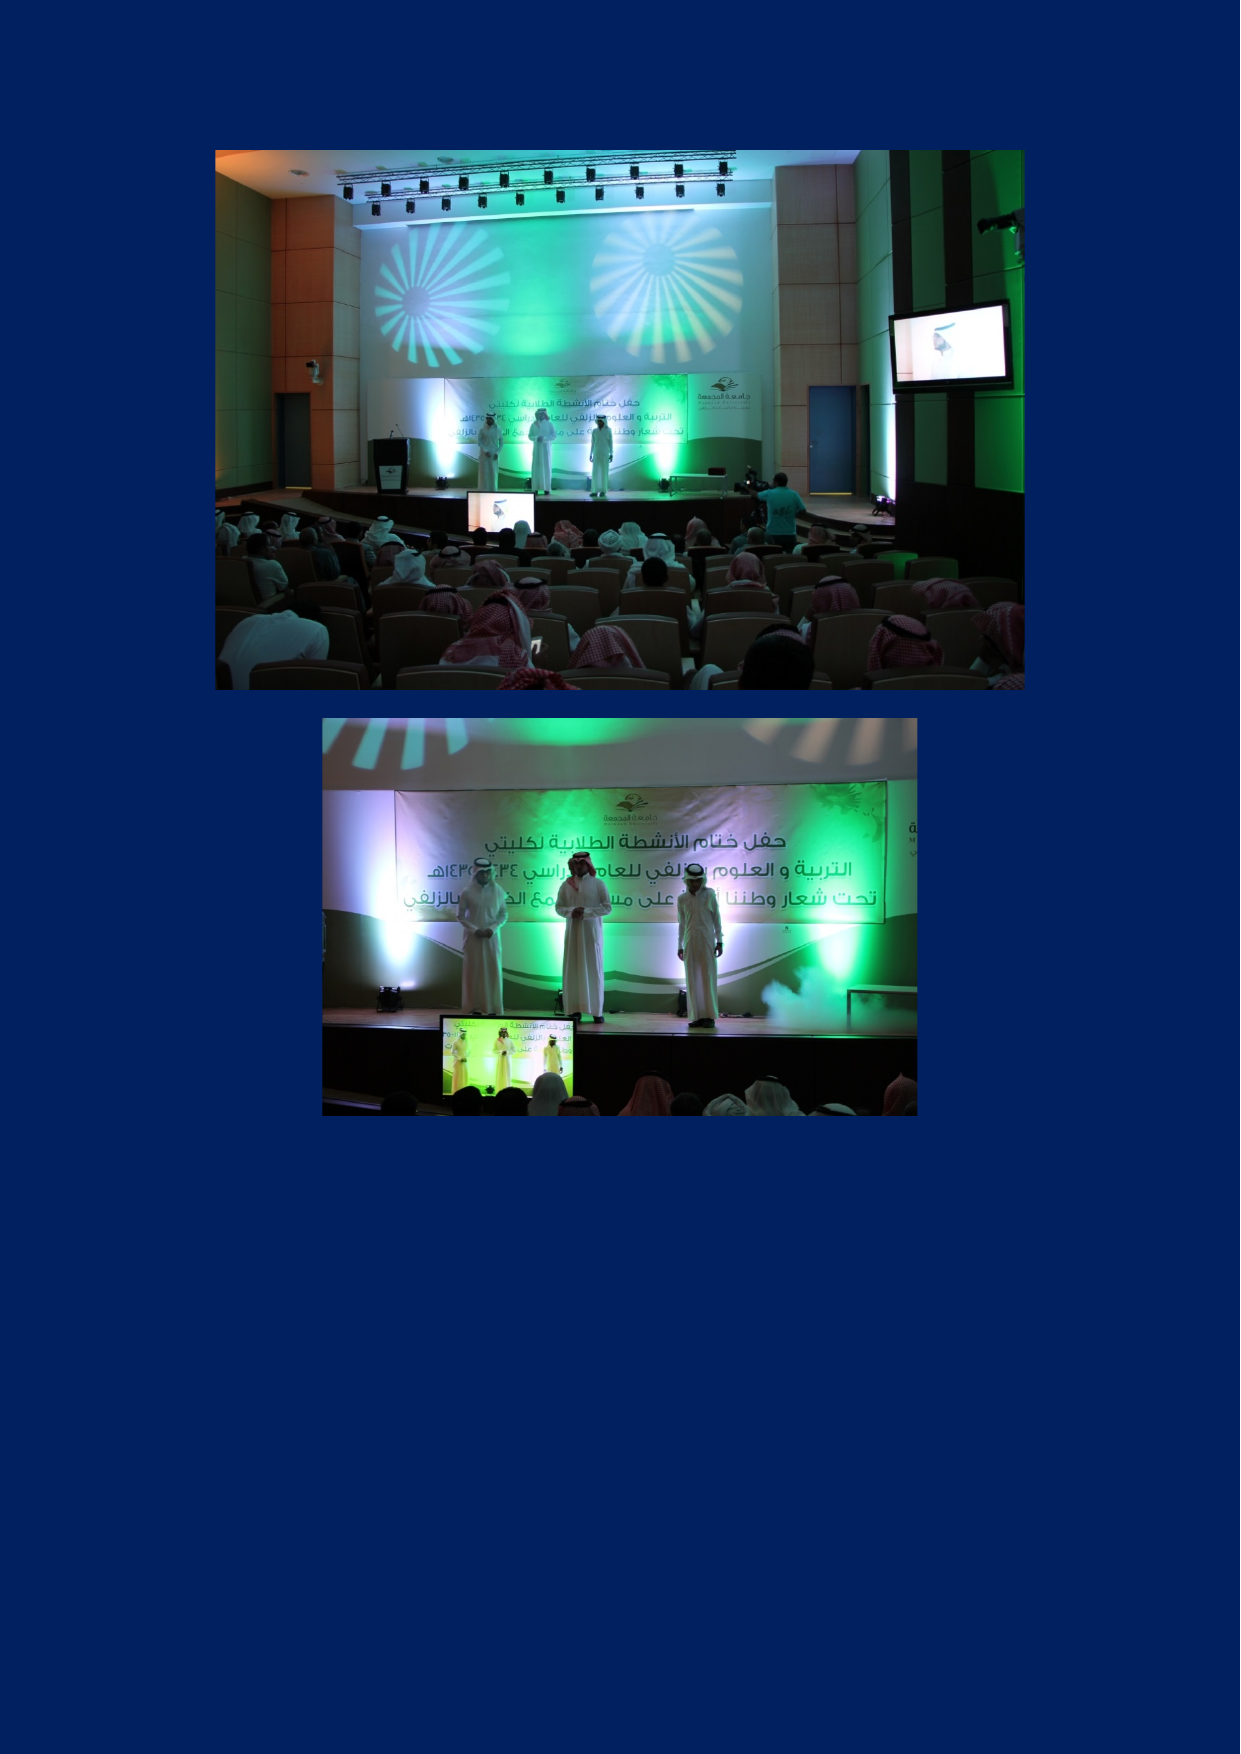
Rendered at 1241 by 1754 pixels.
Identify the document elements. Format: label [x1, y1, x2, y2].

picture [322, 718, 918, 1116]
picture [215, 150, 1025, 690]
